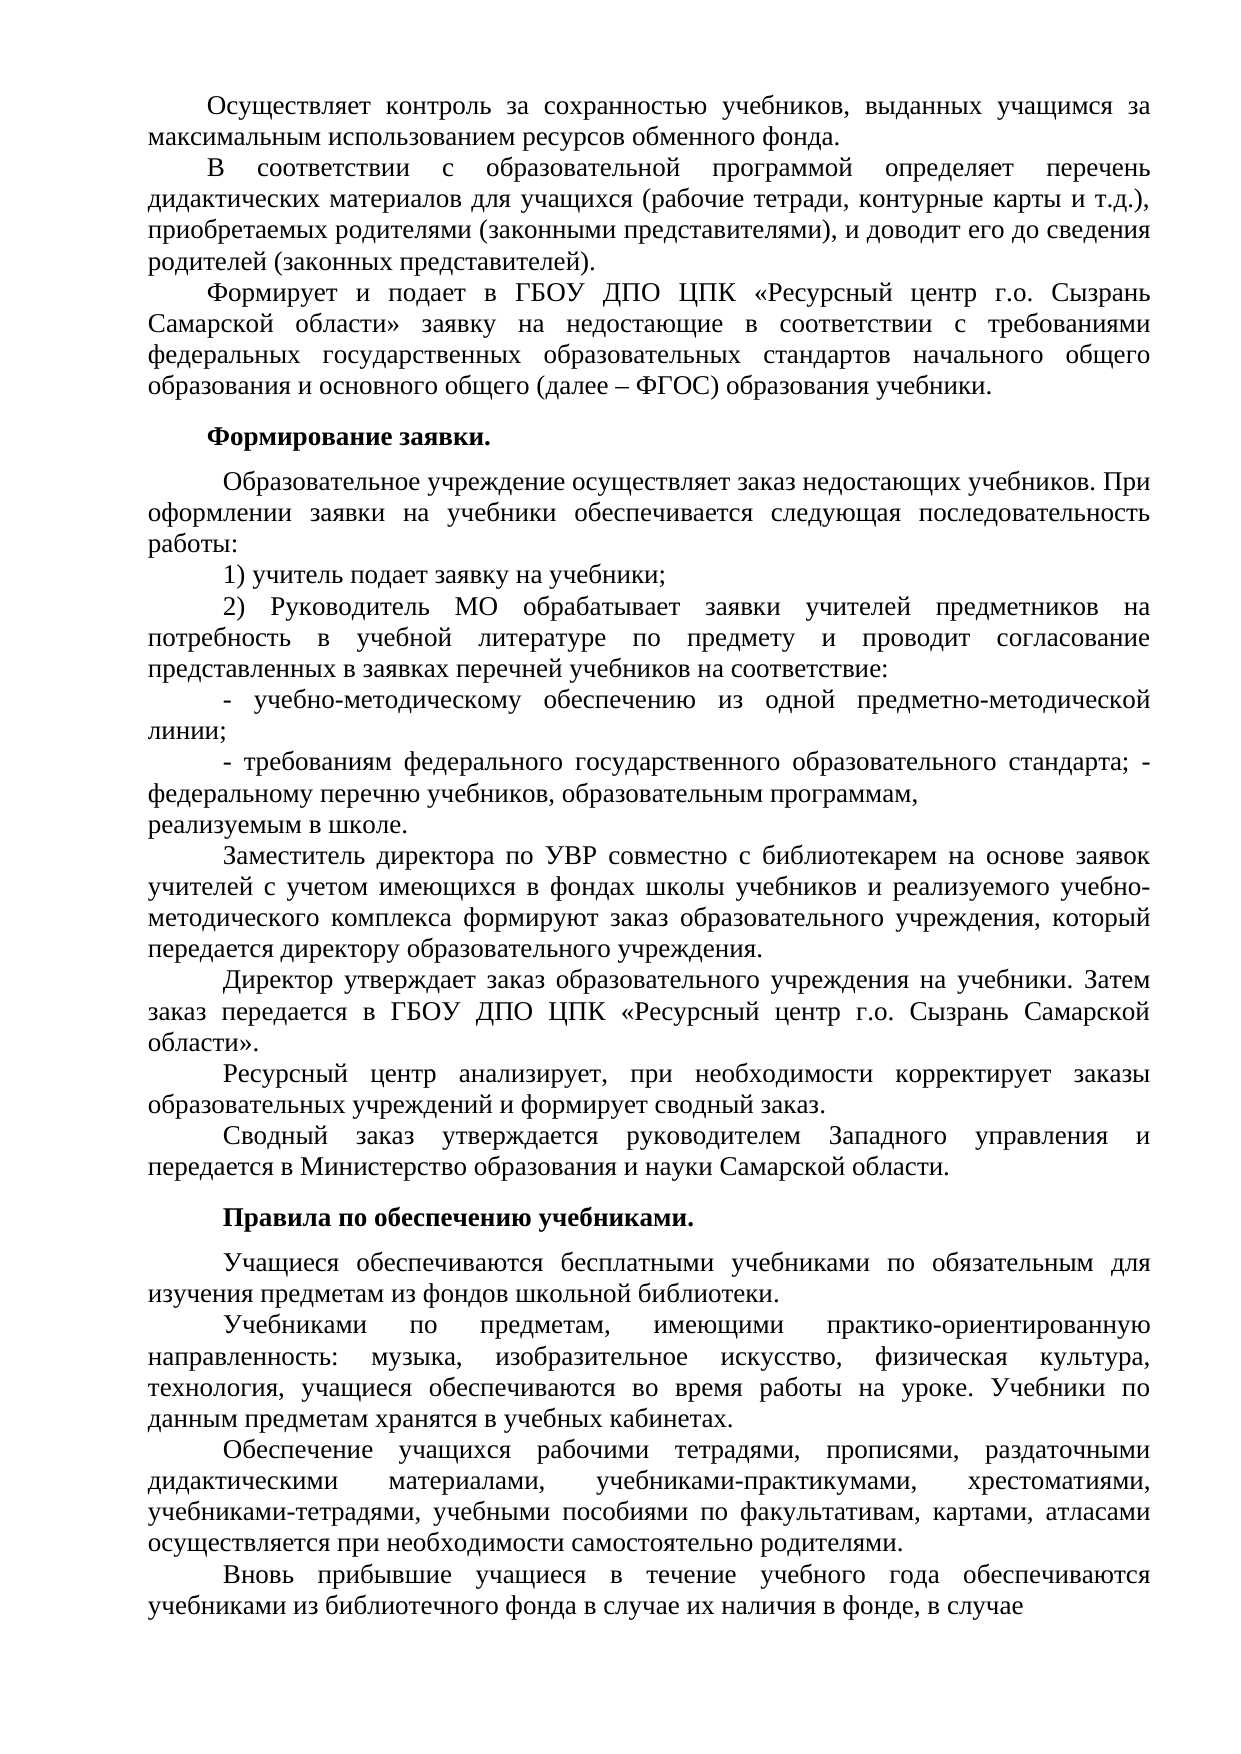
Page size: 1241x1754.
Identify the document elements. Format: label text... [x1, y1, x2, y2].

text Сводный заказ утверждается руководителем Западного управления и передается в Министерство образования и науки Самарской области. [148, 1119, 1152, 1182]
text Вновь прибывшие учащиеся в течение учебного года обеспечиваются учебниками из библиотечного фонда в случае их наличия в фонде, в случае [148, 1558, 1152, 1620]
text 2) Руководитель МО обрабатывает заявки учителей предметников на потребность в учебной литературе по предмету и проводит согласование представленных в заявках перечней учебников на соответствие: [148, 590, 1152, 683]
text Формирует и подает в ГБОУ ДПО ЦПК «Ресурсный центр г.о. Сызрань Самарской области» заявку на недостающие в соответствии с требованиями федеральных государственных образовательных стандартов начального общего образования и основного общего (далее – ФГОС) образования учебники. [148, 276, 1152, 401]
text Директор утверждает заказ образовательного учреждения на учебники. Затем заказ передается в ГБОУ ДПО ЦПК «Ресурсный центр г.о. Сызрань Самарской области». [148, 963, 1152, 1057]
text - учебно-методическому обеспечению из одной предметно-методической линии; [148, 683, 1152, 746]
text - требованиям федерального государственного образовательного стандарта; - федеральному перечню учебников, образовательным программам, [148, 746, 1152, 808]
text Учащиеся обеспечиваются бесплатными учебниками по обязательным для изучения предметам из фондов школьной библиотеки. [148, 1246, 1152, 1308]
text В соответствии с образовательной программой определяет перечень дидактических материалов для учащихся (рабочие тетради, контурные карты и т.д.), приобретаемых родителями (законными представителями), и доводит его до сведения родителей (законных представителей). [148, 151, 1152, 276]
text Обеспечение учащихся рабочими тетрадями, прописями, раздаточными дидактическими материалами, учебниками-практикумами, хрестоматиями, учебниками-тетрадями, учебными пособиями по факультативам, картами, атласами осуществляется при необходимости самостоятельно родителями. [148, 1433, 1152, 1558]
text Учебниками по предметам, имеющими практико-ориентированную направленность: музыка, изобразительное искусство, физическая культура, технология, учащиеся обеспечиваются во время работы на уроке. Учебники по данным предметам хранятся в учебных кабинетах. [148, 1308, 1152, 1433]
text Осуществляет контроль за сохранностью учебников, выданных учащимся за максимальным использованием ресурсов обменного фонда. [148, 89, 1152, 151]
text Заместитель директора по УВР совместно с библиотекарем на основе заявок учителей с учетом имеющихся в фондах школы учебников и реализуемого учебно-методического комплекса формируют заказ образовательного учреждения, который передается директору образовательного учреждения. [148, 839, 1152, 963]
text Образовательное учреждение осуществляет заказ недостающих учебников. При оформлении заявки на учебники обеспечивается следующая последовательность работы: [148, 465, 1152, 559]
text Правила по обеспечению учебниками. [148, 1201, 1152, 1232]
text Ресурсный центр анализирует, при необходимости корректирует заказы образовательных учреждений и формирует сводный заказ. [148, 1057, 1152, 1119]
text Формирование заявки. [148, 420, 1152, 451]
text реализуемым в школе. [148, 808, 1152, 839]
text 1) учитель подает заявку на учебники; [148, 559, 1152, 590]
